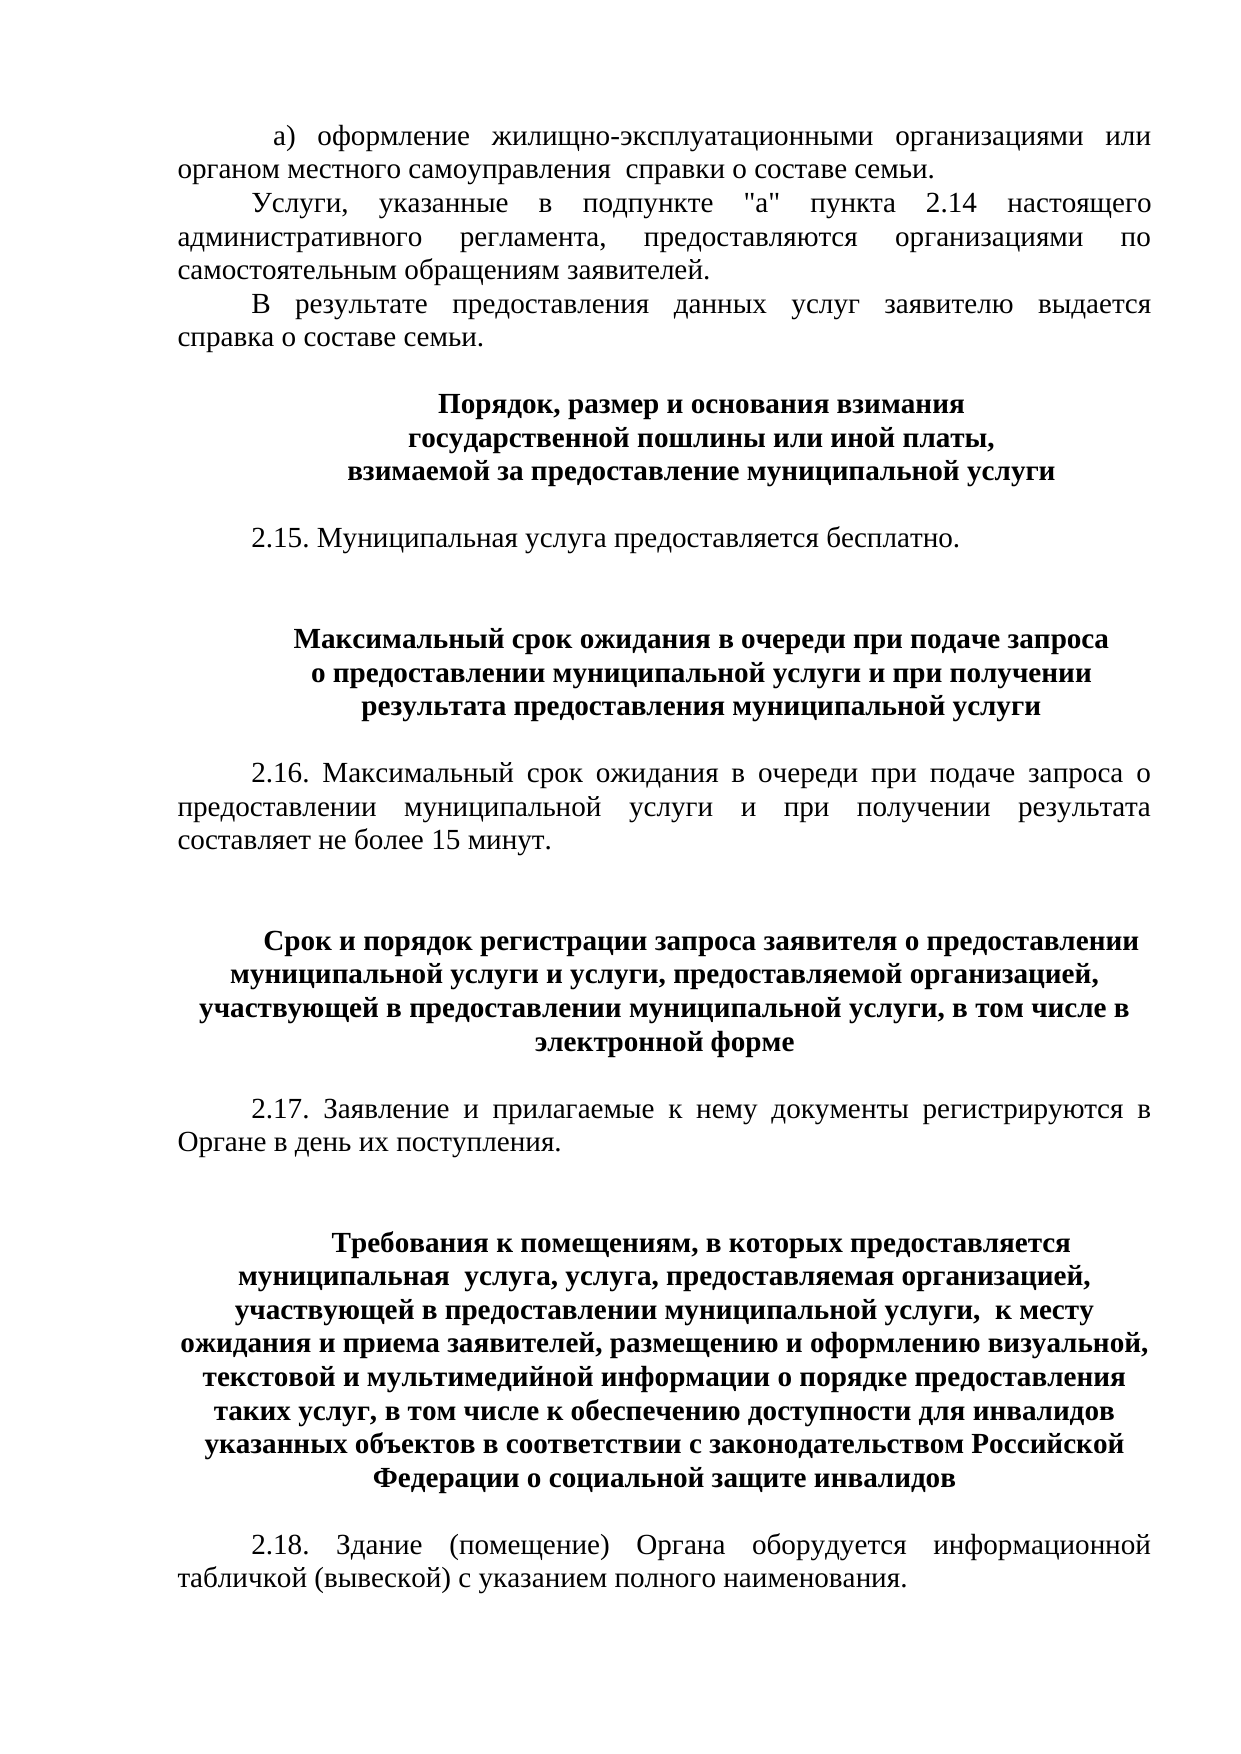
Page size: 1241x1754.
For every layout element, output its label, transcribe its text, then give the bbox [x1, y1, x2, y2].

text Порядок, размер и основания взимания [177, 386, 1152, 420]
text Требования к помещениям, в которых предоставляется муниципальная услуга, услуга, предоставляемая организацией, участвующей в предоставлении муниципальной услуги, к месту ожидания и приема заявителей, размещению и оформлению визуальной, текстовой и мультимедийной информации о порядке предоставления таких услуг, в том числе к обеспечению доступности для инвалидов указанных объектов в соответствии с законодательством Российской Федерации о социальной защите инвалидов [177, 1225, 1152, 1493]
text В результате предоставления данных услуг заявителю выдается справка о составе семьи. [177, 286, 1152, 353]
text 2.16. Максимальный срок ожидания в очереди при подаче запроса о предоставлении муниципальной услуги и при получении результата составляет не более 15 минут. [177, 755, 1152, 856]
text Срок и порядок регистрации запроса заявителя о предоставлении муниципальной услуги и услуги, предоставляемой организацией, участвующей в предоставлении муниципальной услуги, в том числе в электронной форме [177, 923, 1152, 1057]
text о предоставлении муниципальной услуги и при получении [177, 655, 1152, 688]
text а) оформление жилищно-эксплуатационными организациями или органом местного самоуправления справки о составе семьи. [177, 118, 1152, 185]
text 2.17. Заявление и прилагаемые к нему документы регистрируются в Органе в день их поступления. [177, 1091, 1152, 1158]
text Услуги, указанные в подпункте "а" пункта 2.14 настоящего административного регламента, предоставляются организациями по самостоятельным обращениям заявителей. [177, 185, 1152, 286]
text 2.18. Здание (помещение) Органа оборудуется информационной табличкой (вывеской) с указанием полного наименования. [177, 1527, 1152, 1594]
text Максимальный срок ожидания в очереди при подаче запроса [177, 621, 1152, 655]
text 2.15. Муниципальная услуга предоставляется бесплатно. [177, 521, 1152, 554]
text взимаемой за предоставление муниципальной услуги [177, 453, 1152, 487]
text государственной пошлины или иной платы, [177, 420, 1152, 453]
text результата предоставления муниципальной услуги [177, 688, 1152, 722]
